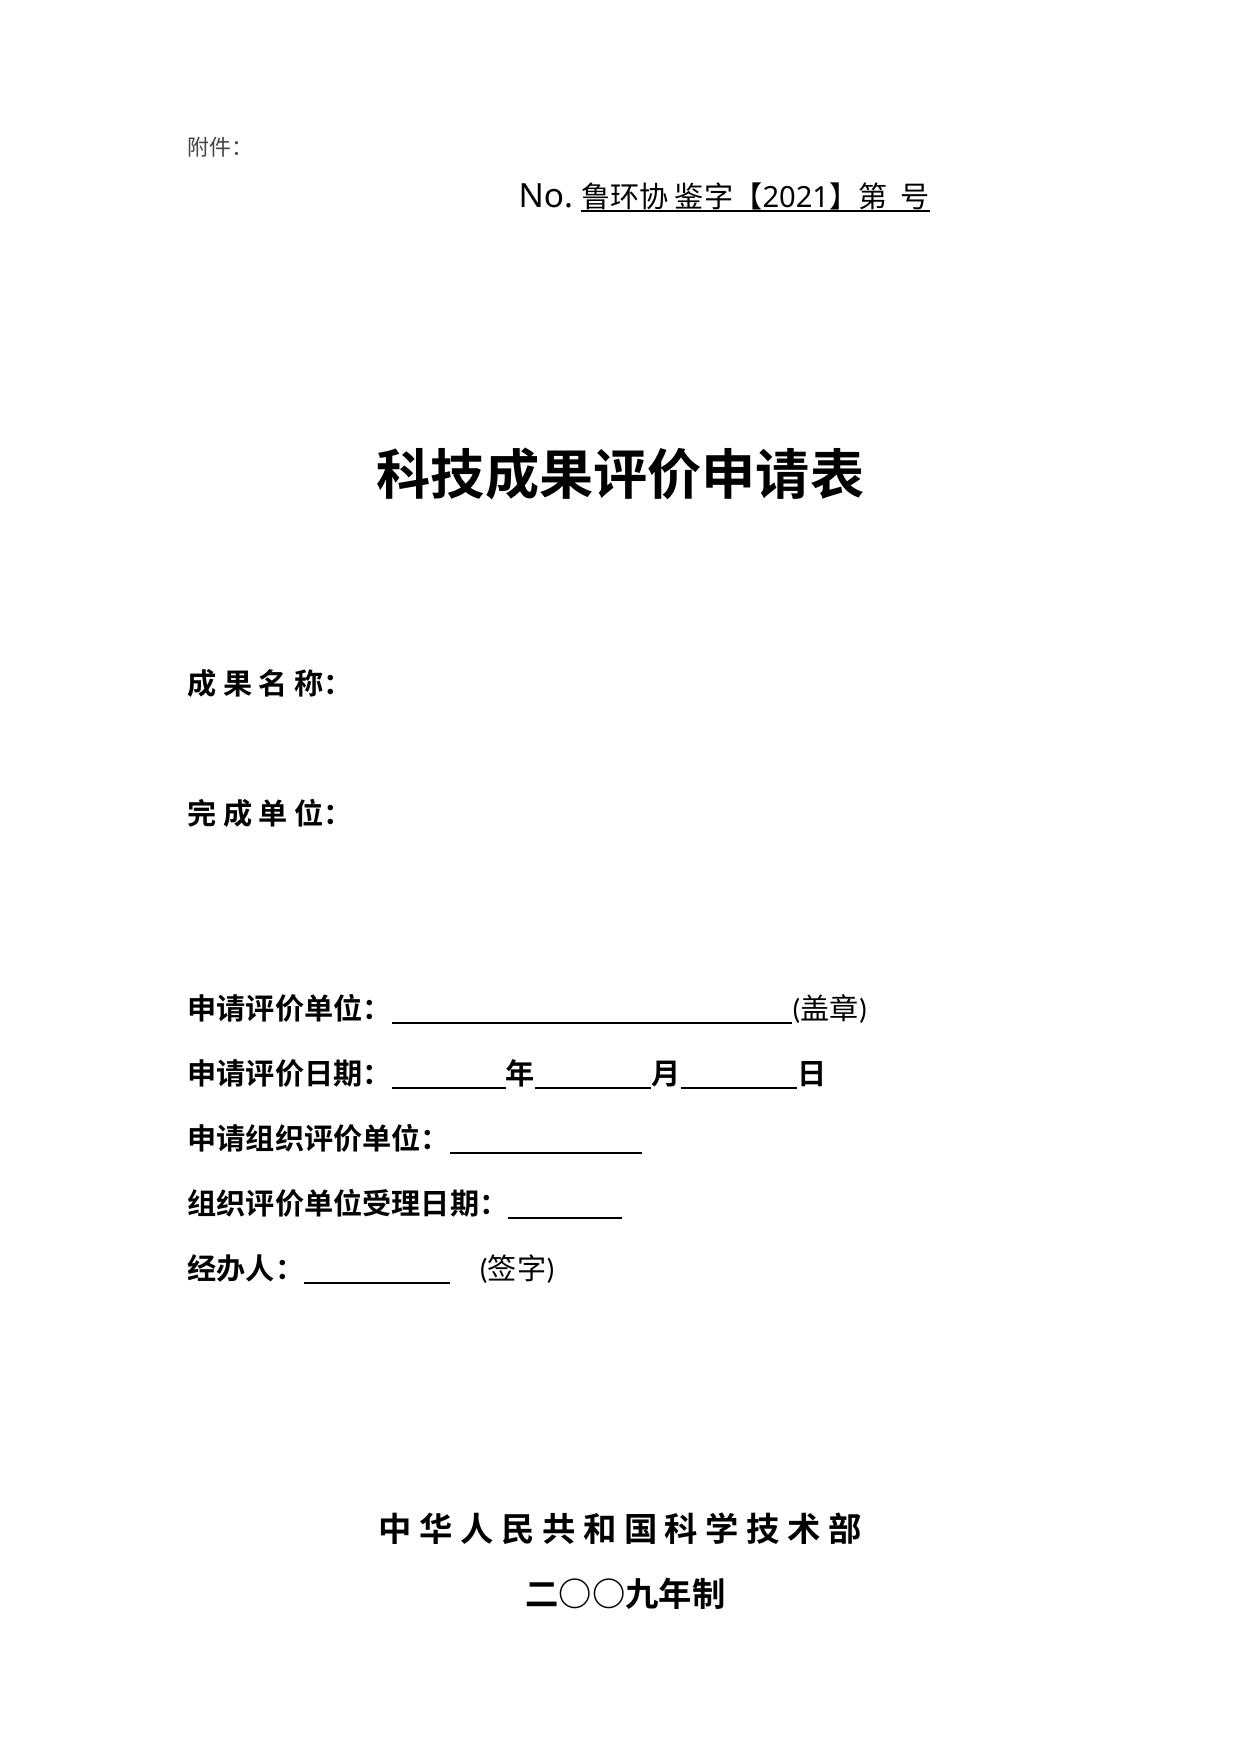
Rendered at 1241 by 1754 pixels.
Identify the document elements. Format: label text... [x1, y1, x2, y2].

text 科技成果评价申请表 [187, 422, 1053, 519]
text 完 成 单 位： [187, 779, 1053, 844]
text No. 鲁环协 鉴字【2021】第 号 [187, 162, 1053, 227]
text 中 华 人 民 共 和 国 科 学 技 术 部 [187, 1494, 1053, 1559]
text 组织评价单位受理日期： [187, 1169, 1053, 1234]
text 二○○九年制 [198, 1559, 1053, 1624]
text 成 果 名 称： [187, 649, 1053, 714]
text 申请评价日期： 年 月 日 [187, 1039, 1053, 1104]
text 附件： [187, 129, 1053, 162]
text 经办人： (签字) [187, 1234, 1053, 1299]
text 申请组织评价单位： [187, 1104, 1053, 1169]
text 申请评价单位： (盖章) [187, 974, 1053, 1039]
